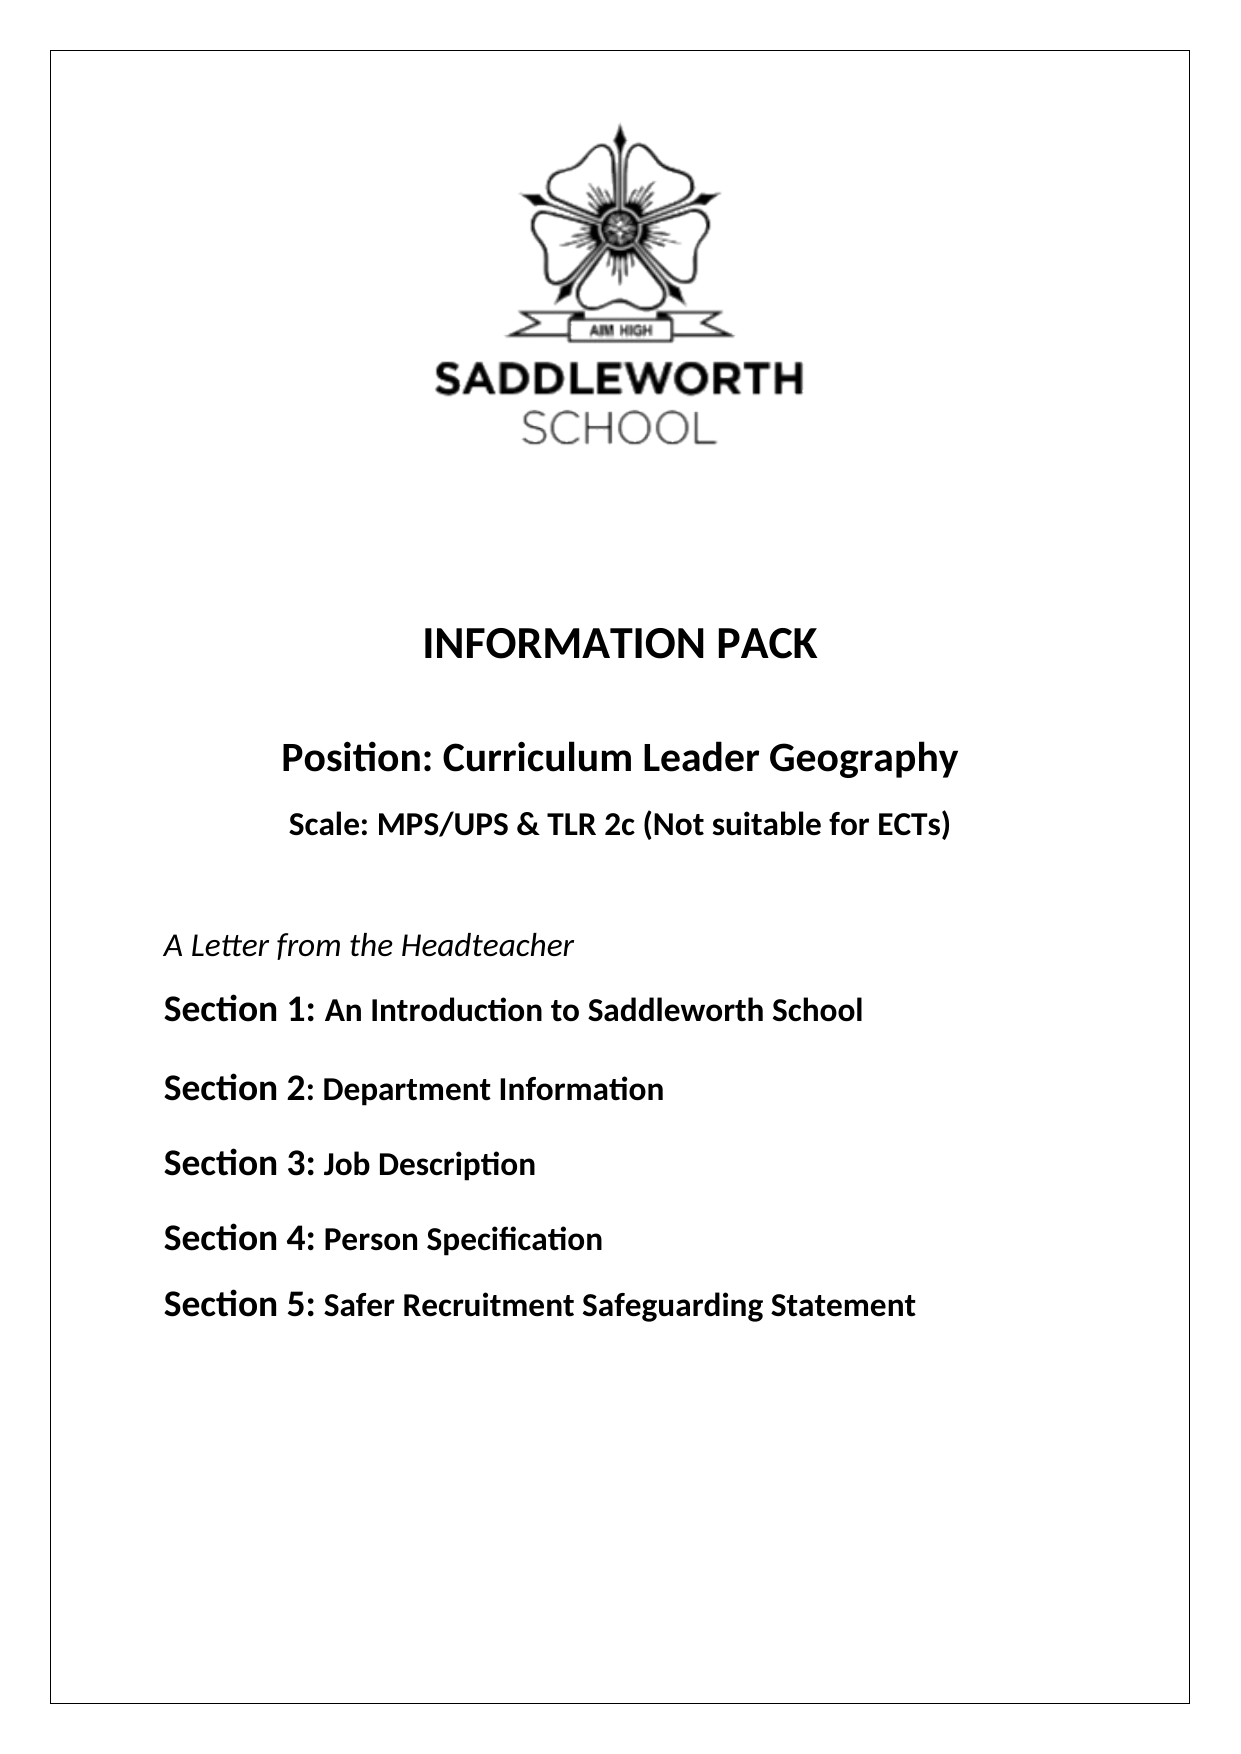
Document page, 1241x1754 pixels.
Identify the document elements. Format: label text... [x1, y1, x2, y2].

text Scale: MPS/UPS & TLR 2c (Not suitable for ECTs) [89, 803, 1152, 844]
text Position: Curriculum Leader Geography [89, 731, 1152, 782]
subtitle Section 5: Safer Recruitment Safeguarding Statement [89, 1279, 1152, 1325]
picture [386, 88, 855, 496]
text INFORMATION PACK [89, 614, 1152, 669]
text Section 1: An Introduction to Saddleworth School [164, 985, 1152, 1031]
text Section 4: Person Specification [164, 1213, 1152, 1259]
text A Letter from the Headteacher [164, 924, 1152, 965]
text Section 2: Department Information [164, 1063, 1152, 1109]
text Section 3: Job Description [164, 1138, 1152, 1184]
